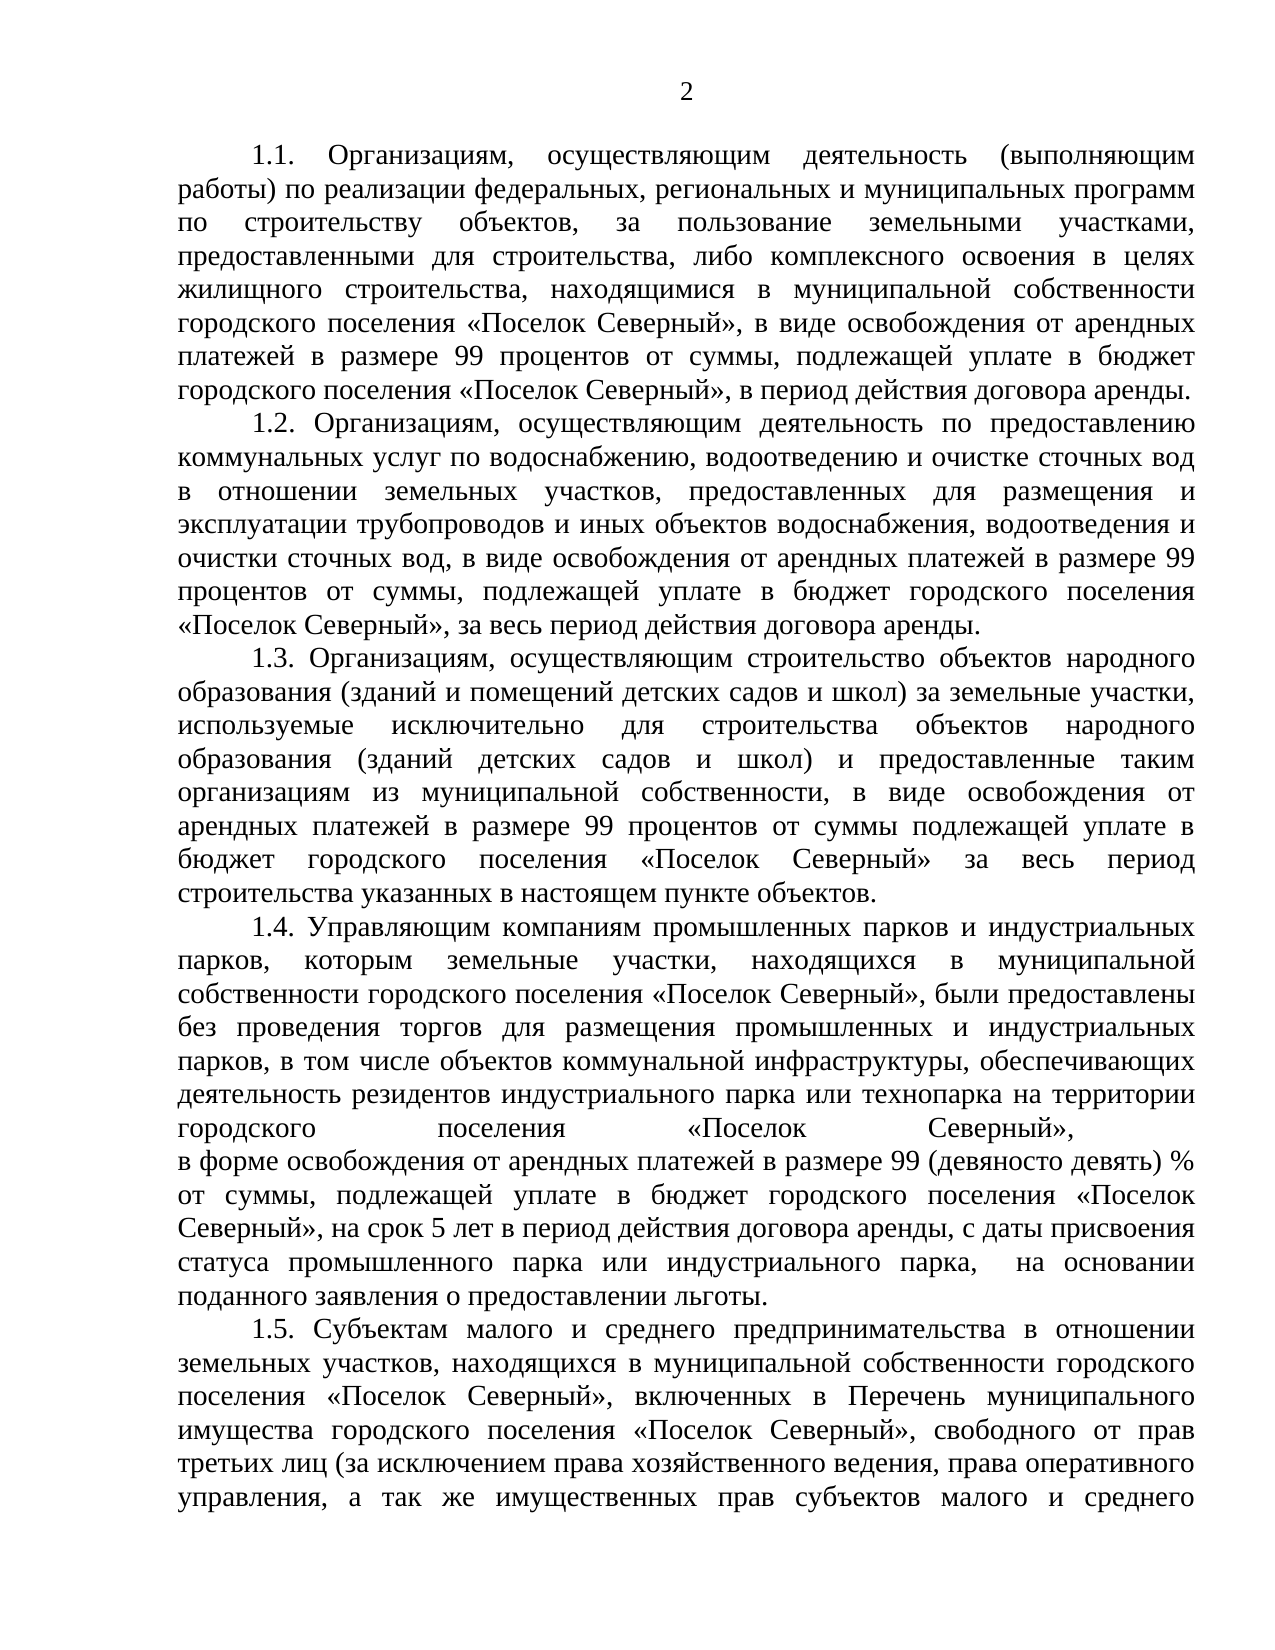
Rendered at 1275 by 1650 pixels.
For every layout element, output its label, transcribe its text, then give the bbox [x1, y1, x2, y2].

text 1.1. Организациям, осуществляющим деятельность (выполняющим работы) по реализации федеральных, региональных и муниципальных программ по строительству объектов, за пользование земельными участками, предоставленными для строительства, либо комплексного освоения в целях жилищного строительства, находящимися в муниципальной собственности городского поселения «Поселок Северный», в виде освобождения от арендных платежей в размере 99 процентов от суммы, подлежащей уплате в бюджет городского поселения «Поселок Северный», в период действия договора аренды. [177, 137, 1196, 406]
text 1.4. Управляющим компаниям промышленных парков и индустриальных парков, которым земельные участки, находящихся в муниципальной собственности городского поселения «Поселок Северный», были предоставлены без проведения торгов для размещения промышленных и индустриальных парков, в том числе объектов коммунальной инфраструктуры, обеспечивающих деятельность резидентов индустриального парка или технопарка на территории городского поселения «Поселок Северный», в форме освобождения от арендных платежей в размере 99 (девяносто девять) % от суммы, подлежащей уплате в бюджет городского поселения «Поселок Северный», на срок 5 лет в период действия договора аренды, с даты присвоения статуса промышленного парка или индустриального парка, на основании поданного заявления о предоставлении льготы. [177, 909, 1196, 1311]
text 1.2. Организациям, осуществляющим деятельность по предоставлению коммунальных услуг по водоснабжению, водоотведению и очистке сточных вод в отношении земельных участков, предоставленных для размещения и эксплуатации трубопроводов и иных объектов водоснабжения, водоотведения и очистки сточных вод, в виде освобождения от арендных платежей в размере 99 процентов от суммы, подлежащей уплате в бюджет городского поселения «Поселок Северный», за весь период действия договора аренды. [177, 406, 1196, 640]
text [177, 1311, 1196, 1512]
text 1.3. Организациям, осуществляющим строительство объектов народного образования (зданий и помещений детских садов и школ) за земельные участки, используемые исключительно для строительства объектов народного образования (зданий детских садов и школ) и предоставленные таким организациям из муниципальной собственности, в виде освобождения от арендных платежей в размере 99 процентов от суммы подлежащей уплате в бюджет городского поселения «Поселок Северный» за весь период строительства указанных в настоящем пункте объектов. [177, 640, 1196, 909]
